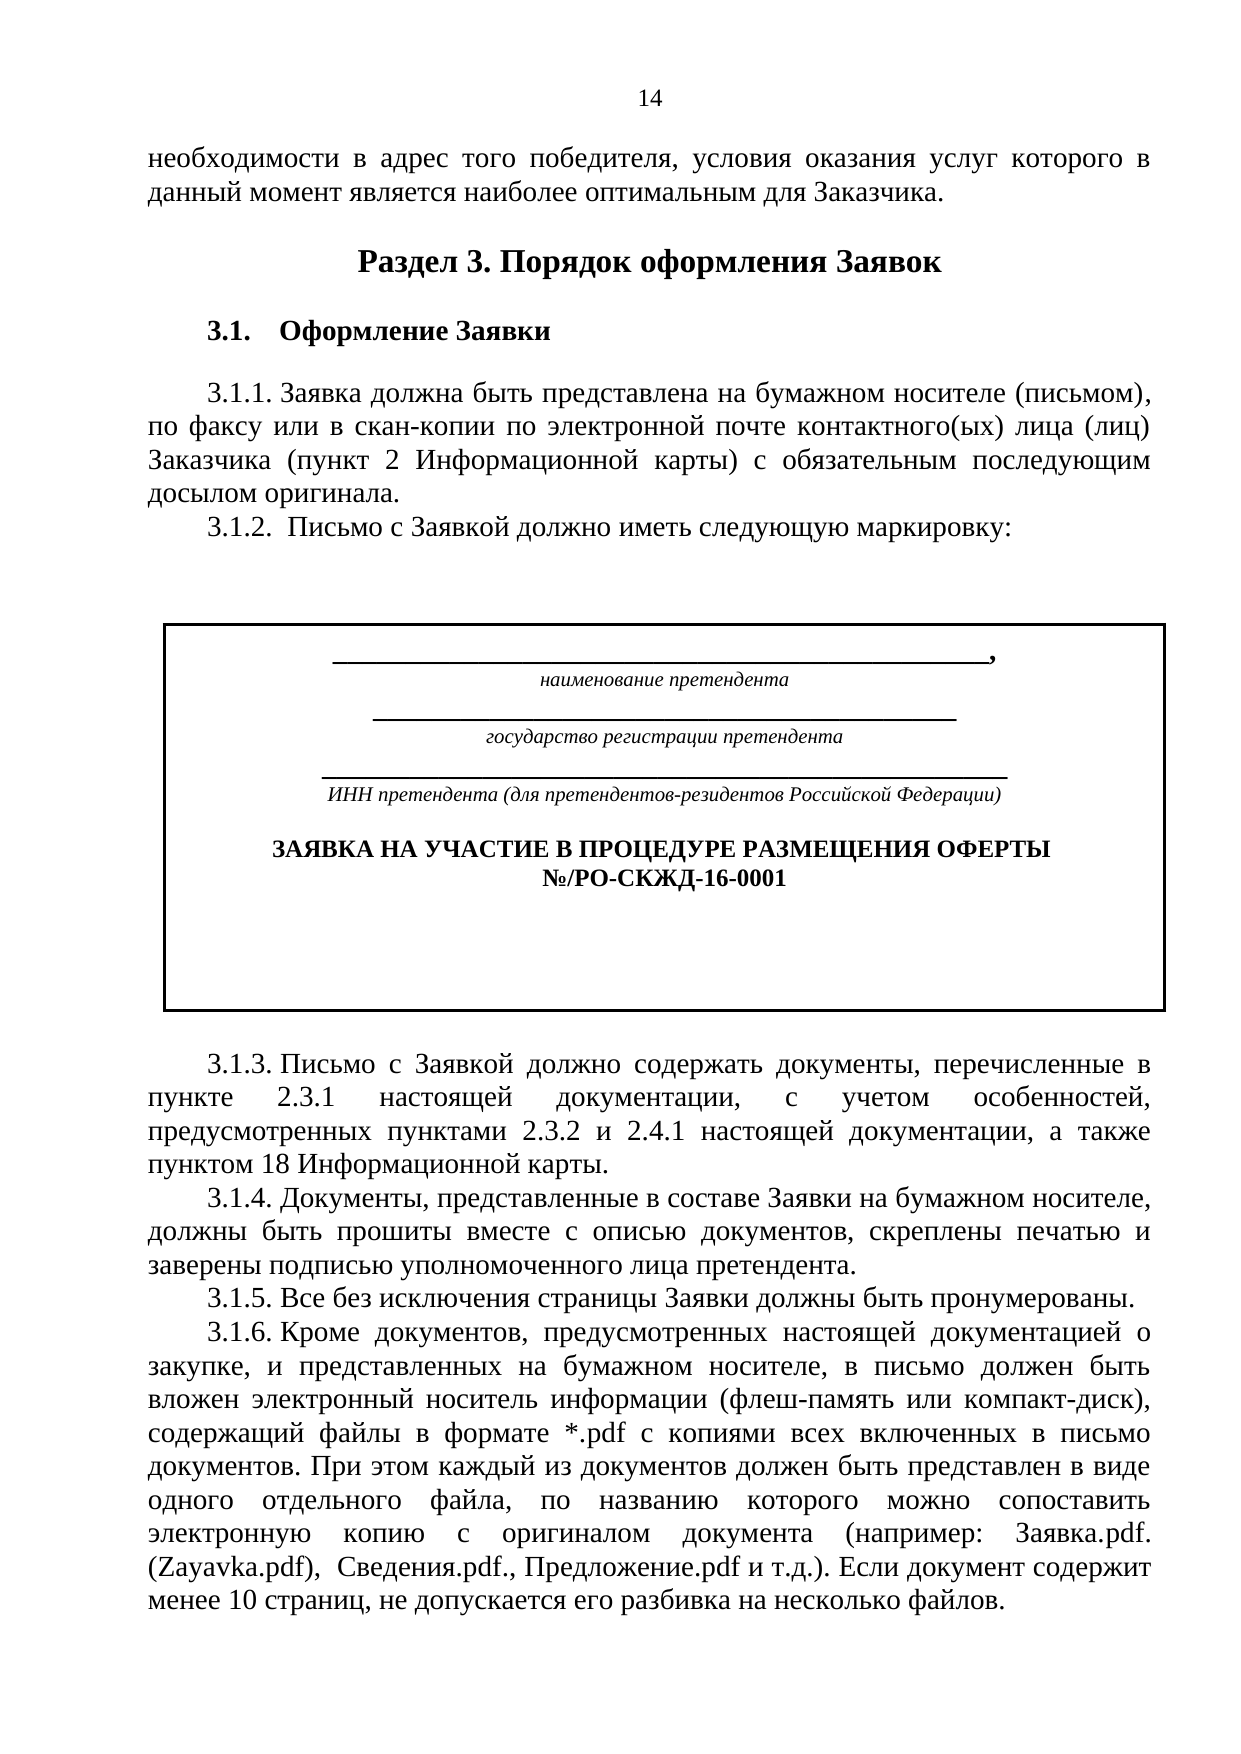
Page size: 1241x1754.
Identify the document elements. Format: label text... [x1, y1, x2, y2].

list Все без исключения страницы Заявки должны быть пронумерованы. [148, 1281, 1152, 1314]
list Кроме документов, предусмотренных настоящей документацией о закупке, и представленных на бумажном носителе, в письмо должен быть вложен электронный носитель информации (флеш-память или компакт-диск), содержащий файлы в формате *.pdf с копиями всех включенных в письмо документов. При этом каждый из документов должен быть представлен в виде одного отдельного файла, по названию которого можно сопоставить электронную копию с оригиналом документа (например: Заявка.pdf. (Zayavka.pdf), Сведения.pdf., Предложение.pdf и т.д.). Если документ содержит менее 10 страниц, не допускается его разбивка на несколько файлов. [148, 1314, 1152, 1616]
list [148, 140, 1152, 207]
list Письмо с Заявкой должно иметь следующую маркировку: [148, 509, 1152, 543]
subtitle Оформление Заявки [148, 313, 1152, 346]
list Заявка должна быть представлена на бумажном носителе (письмом), по факсу или в скан-копии по электронной почте контактного(ых) лица (лиц) Заказчика (пункт 2 Информационной карты) с обязательным последующим досылом оригинала. [148, 375, 1152, 509]
list Письмо с Заявкой должно содержать документы, перечисленные в пункте 2.3.1 настоящей документации, с учетом особенностей, предусмотренных пунктами 2.3.2 и 2.4.1 настоящей документации, а также пунктом 18 Информационной карты. [148, 1046, 1152, 1180]
text Раздел 3. Порядок оформления Заявок [148, 241, 1152, 279]
list Документы, представленные в составе Заявки на бумажном носителе, должны быть прошиты вместе с описью документов, скреплены печатью и заверены подписью уполномоченного лица претендента. [148, 1180, 1152, 1281]
